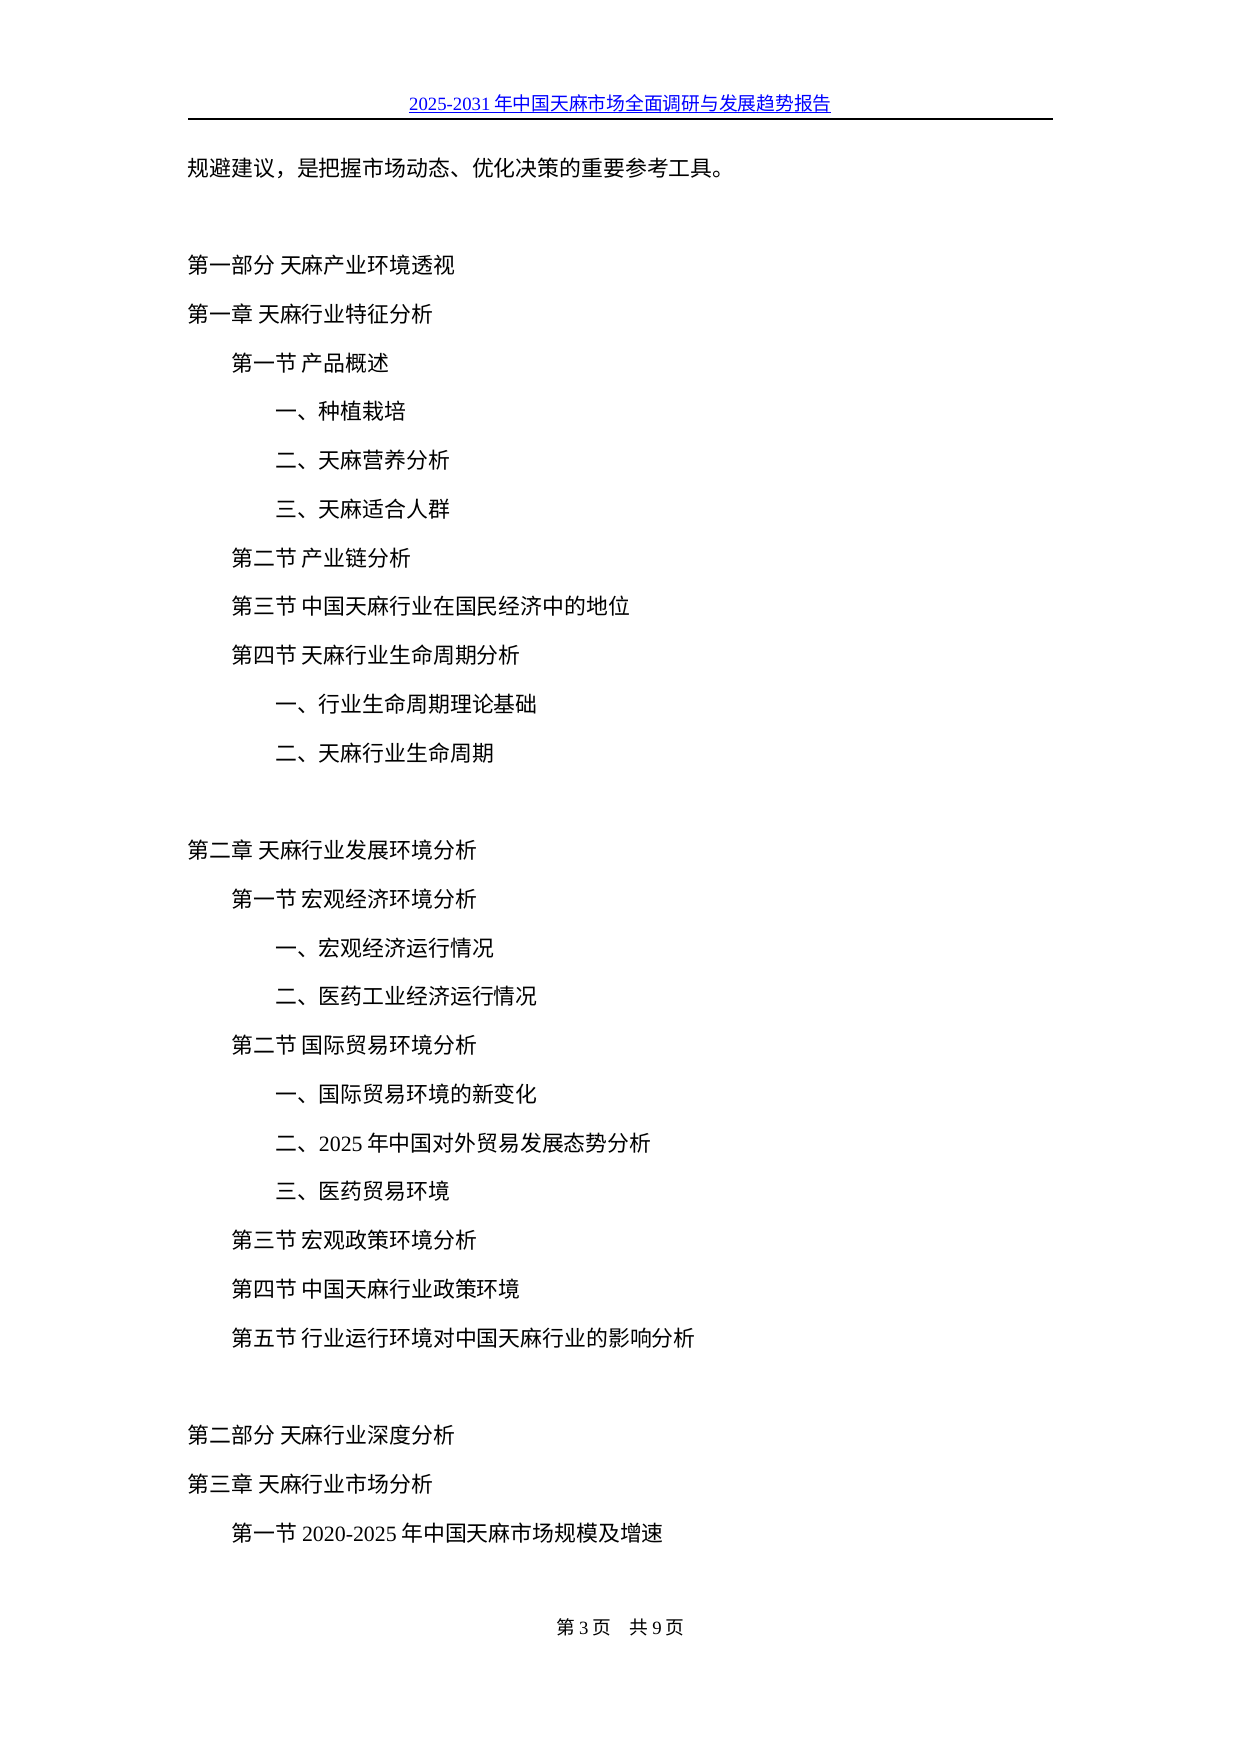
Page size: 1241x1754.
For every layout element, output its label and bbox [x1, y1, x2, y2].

text [187, 150, 1053, 1548]
